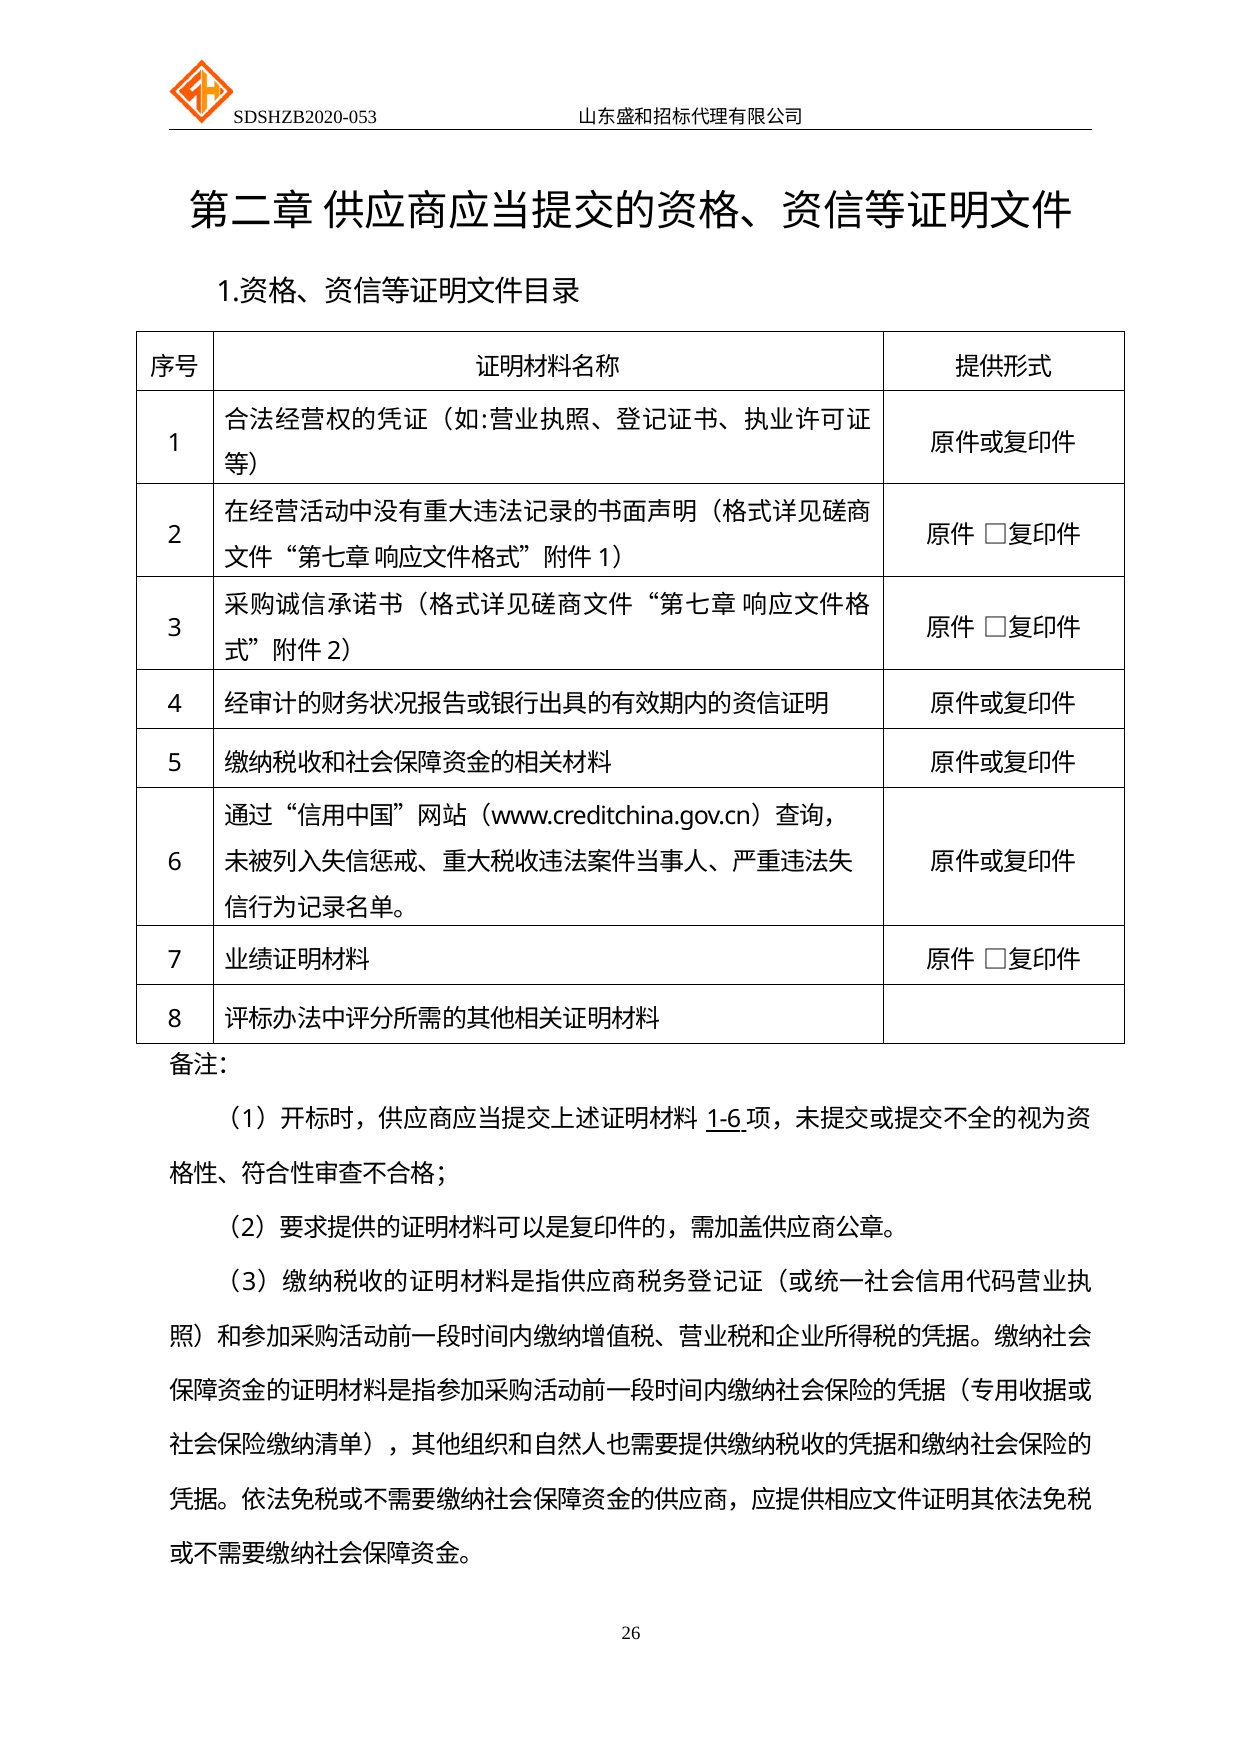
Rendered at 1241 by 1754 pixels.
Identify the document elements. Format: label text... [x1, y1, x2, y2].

table_cell 7 [137, 926, 213, 984]
table_cell 采购诚信承诺书（格式详见磋商文件“第七章 响应文件格式”附件2） [214, 577, 883, 668]
table_cell 6 [137, 788, 213, 925]
table_header 提供形式 [884, 332, 1124, 390]
table_cell 2 [137, 484, 213, 576]
table_cell 原件或复印件 [884, 670, 1124, 727]
picture [168, 59, 233, 124]
table_header 序号 [137, 332, 213, 390]
table_cell 原件 □复印件 [884, 577, 1124, 668]
table_cell 原件 □复印件 [884, 926, 1124, 984]
table_cell 原件或复印件 [884, 729, 1124, 787]
table_cell 评标办法中评分所需的其他相关证明材料 [214, 985, 883, 1043]
text 1.资格、资信等证明文件目录 [169, 268, 1092, 310]
subtitle 第二章 供应商应当提交的资格、资信等证明文件 [169, 177, 1092, 238]
table_cell 1 [137, 391, 213, 483]
table_cell 原件或复印件 [884, 391, 1124, 483]
table_cell 经审计的财务状况报告或银行出具的有效期内的资信证明 [214, 670, 883, 727]
table_cell 8 [137, 985, 213, 1043]
table_cell [884, 985, 1124, 1043]
table_cell 在经营活动中没有重大违法记录的书面声明（格式详见磋商文件“第七章 响应文件格式”附件1） [214, 484, 883, 576]
table_cell 3 [137, 577, 213, 668]
table_cell 业绩证明材料 [214, 926, 883, 984]
table_cell 缴纳税收和社会保障资金的相关材料 [214, 729, 883, 787]
table_cell 合法经营权的凭证（如:营业执照、登记证书、执业许可证等） [214, 391, 883, 483]
text （2）要求提供的证明材料可以是复印件的，需加盖供应商公章。 [169, 1207, 1092, 1244]
table_cell 原件 □复印件 [884, 484, 1124, 576]
table_cell 原件或复印件 [884, 788, 1124, 925]
table_header 证明材料名称 [214, 332, 883, 390]
text （1）开标时，供应商应当提交上述证明材料 1-6项，未提交或提交不全的视为资格性、符合性审查不合格； [169, 1099, 1092, 1189]
table_cell 5 [137, 729, 213, 787]
table_cell 4 [137, 670, 213, 727]
text 备注： [169, 1044, 1092, 1081]
table_cell 通过“信用中国”网站（www.creditchina.gov.cn）查询，未被列入失信惩戒、重大税收违法案件当事人、严重违法失信行为记录名单。 [214, 788, 883, 925]
text （3）缴纳税收的证明材料是指供应商税务登记证（或统一社会信用代码营业执照）和参加采购活动前一段时间内缴纳增值税、营业税和企业所得税的凭据。缴纳社会保障资金的证明材料是指参加采购活动前一段时间内缴纳社会保险的凭据（专用收据或社会保险缴纳清单），其他组织和自然人也需要提供缴纳税收的凭据和缴纳社会保险的凭据。依法免税或不需要缴纳社会保障资金的供应商，应提供相应文件证明其依法免税或不需要缴纳社会保障资金。 [169, 1262, 1092, 1570]
